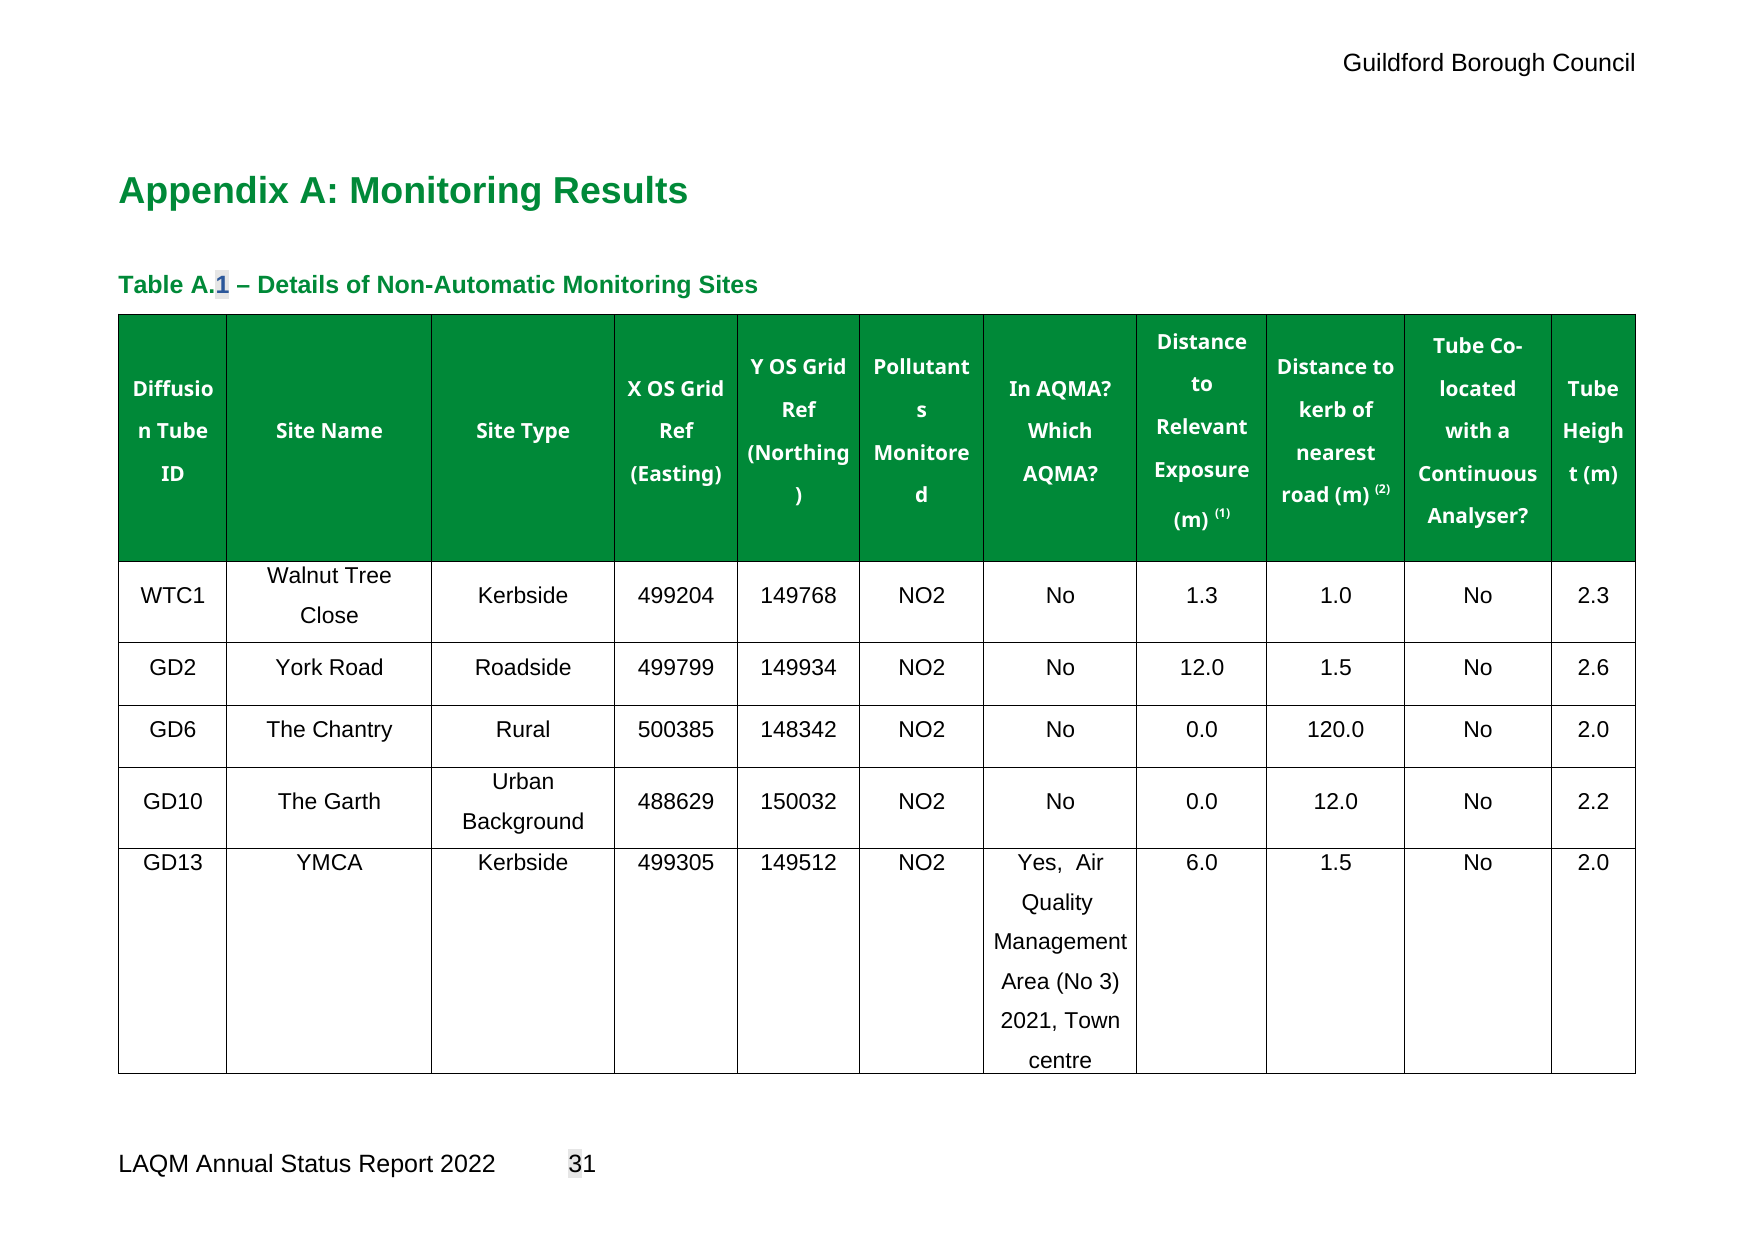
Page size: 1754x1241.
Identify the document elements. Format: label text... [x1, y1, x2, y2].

table_header Pollutants Monitored [860, 315, 983, 561]
table_cell No [984, 768, 1136, 848]
table_cell The Garth [227, 768, 431, 848]
table_cell 149934 [738, 643, 859, 705]
table_cell No [1405, 562, 1551, 642]
table_cell 499305 [615, 849, 737, 1073]
table_cell Walnut Tree Close [227, 562, 431, 642]
table_cell No [1405, 849, 1551, 1073]
table_cell 2.0 [1552, 849, 1635, 1073]
table_cell NO2 [860, 849, 983, 1073]
table_cell 149512 [738, 849, 859, 1073]
table_cell 2.3 [1552, 562, 1635, 642]
table_cell 2.0 [1552, 706, 1635, 767]
table_cell No [1405, 706, 1551, 767]
table_cell 488629 [615, 768, 737, 848]
table_cell Kerbside [432, 562, 614, 642]
table_cell Yes, Air Quality Management Area (No 3) 2021, Town centre AQMA [984, 849, 1136, 1073]
table_cell Urban Background [432, 768, 614, 848]
table_header X OS Grid Ref (Easting) [615, 315, 737, 561]
table_header Site Name [227, 315, 431, 561]
table_cell 1.0 [1267, 562, 1404, 642]
table_cell NO2 [860, 643, 983, 705]
table_cell 120.0 [1267, 706, 1404, 767]
table_cell No [984, 562, 1136, 642]
table_cell 150032 [738, 768, 859, 848]
table_cell 2.6 [1552, 643, 1635, 705]
table_cell GD6 [119, 706, 226, 767]
table_cell NO2 [860, 706, 983, 767]
table_cell No [984, 706, 1136, 767]
table_cell WTC1 [119, 562, 226, 642]
table_header Tube Co-located with a Continuous Analyser? [1405, 315, 1551, 561]
table_cell The Chantry [227, 706, 431, 767]
table_cell 2.2 [1552, 768, 1635, 848]
table_cell YMCA [227, 849, 431, 1073]
table_cell Kerbside [432, 849, 614, 1073]
text Table A.1 – Details of Non-Automatic Monitoring Sites [229, 270, 1636, 299]
table_header Tube Height (m) [1552, 315, 1635, 561]
table_header Distance to Relevant Exposure (m) (1) [1137, 315, 1266, 561]
table_header In AQMA? Which AQMA? [984, 315, 1136, 561]
table_cell York Road [227, 643, 431, 705]
table_cell 6.0 [1137, 849, 1266, 1073]
subtitle Appendix A: Monitoring Results [118, 168, 1636, 211]
table_header Site Type [432, 315, 614, 561]
table_cell Rural [432, 706, 614, 767]
table_header Y OS Grid Ref (Northing) [738, 315, 859, 561]
table_cell Roadside [432, 643, 614, 705]
table_cell 148342 [738, 706, 859, 767]
table_cell GD10 [119, 768, 226, 848]
table_cell 149768 [738, 562, 859, 642]
table_cell 12.0 [1267, 768, 1404, 848]
table_header Distance to kerb of nearest road (m) (2) [1267, 315, 1404, 561]
table_cell 12.0 [1137, 643, 1266, 705]
table_header Diffusion Tube ID [119, 315, 226, 561]
table_cell 500385 [615, 706, 737, 767]
table_cell NO2 [860, 768, 983, 848]
table_cell No [984, 643, 1136, 705]
table_cell NO2 [860, 562, 983, 642]
table_cell 499204 [615, 562, 737, 642]
table_cell No [1405, 768, 1551, 848]
table_cell 1.5 [1267, 849, 1404, 1073]
table_cell 0.0 [1137, 768, 1266, 848]
table_cell GD13 [119, 849, 226, 1073]
table_cell 1.3 [1137, 562, 1266, 642]
table_cell GD2 [119, 643, 226, 705]
table_cell No [1405, 643, 1551, 705]
table_cell 0.0 [1137, 706, 1266, 767]
table_cell 499799 [615, 643, 737, 705]
table_cell 1.5 [1267, 643, 1404, 705]
